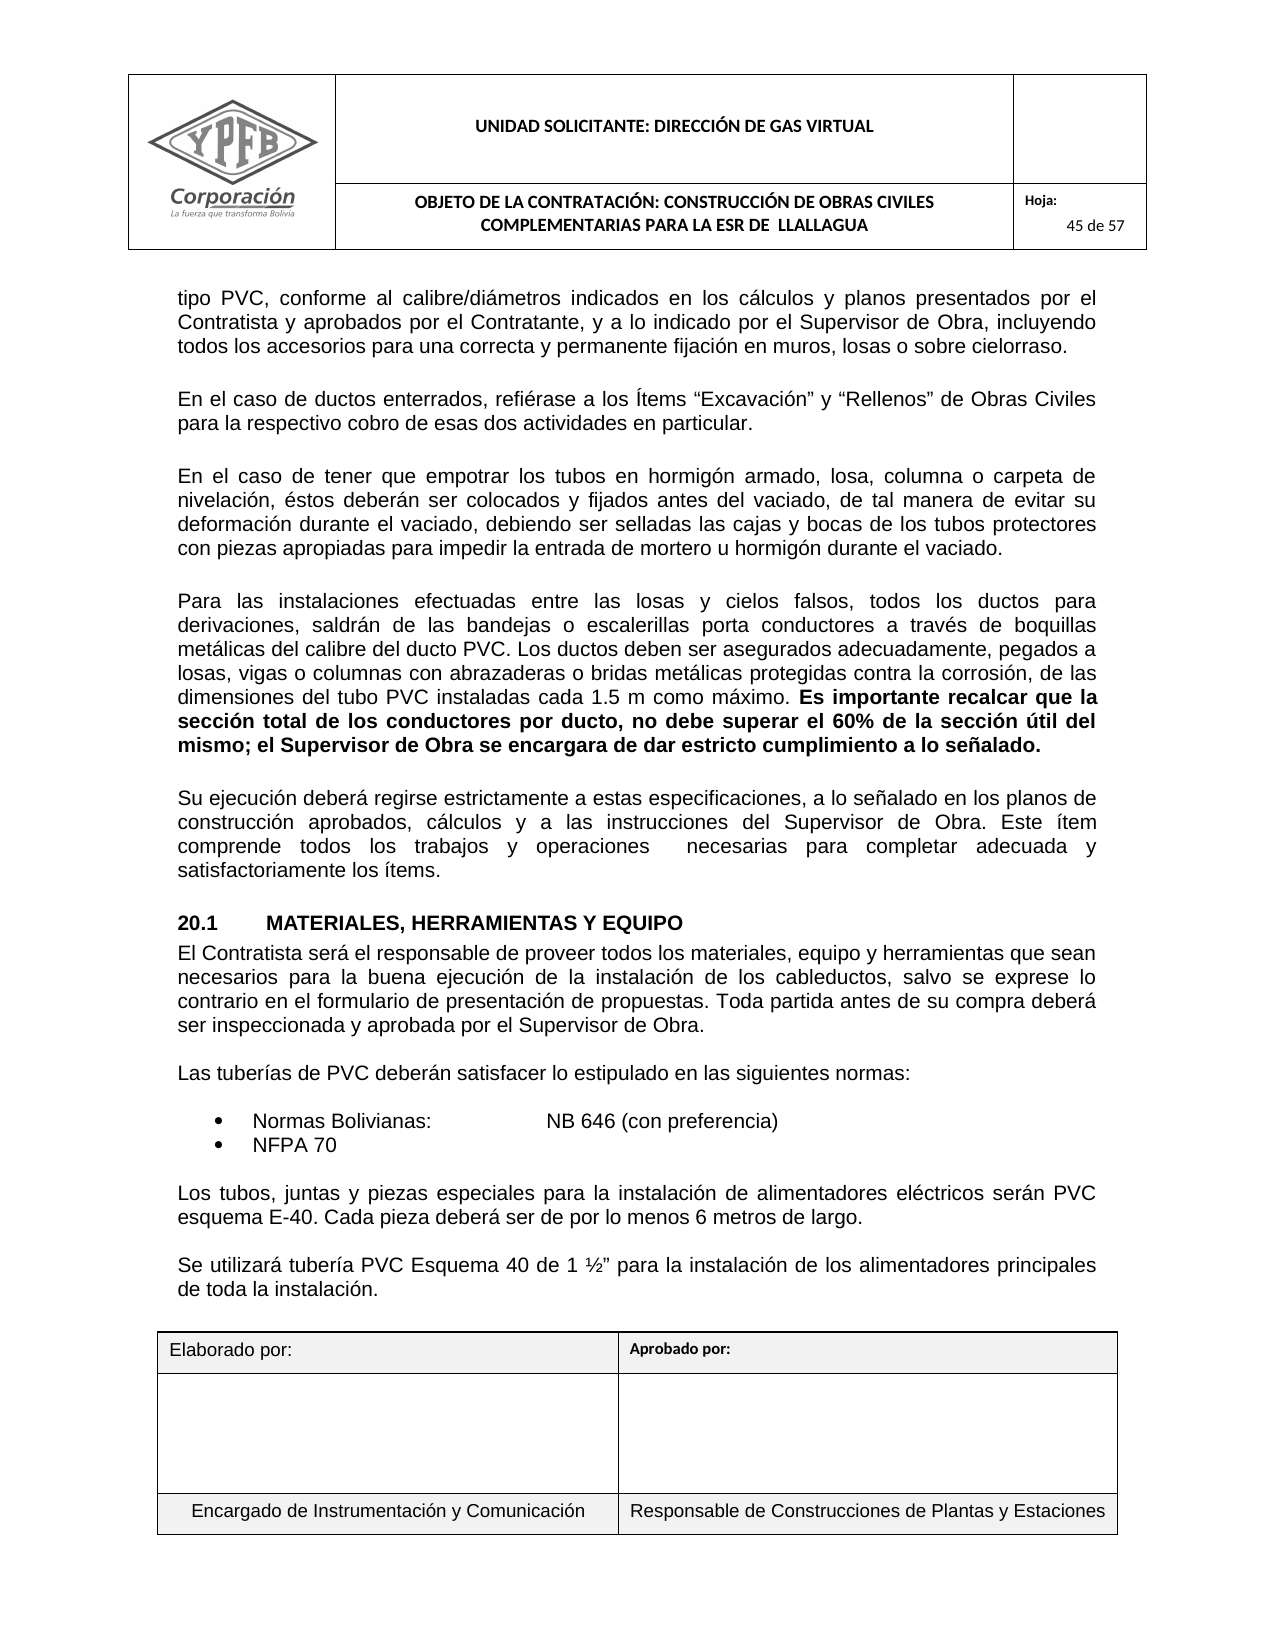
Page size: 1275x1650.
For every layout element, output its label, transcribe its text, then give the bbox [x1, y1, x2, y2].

list Normas Bolivianas: NB 646 (con preferencia) [215, 1109, 1098, 1133]
text Para las instalaciones efectuadas entre las losas y cielos falsos, todos los ductos para derivaciones, saldrán de las bandejas o escalerillas porta conductores a través de boquillas metálicas del calibre del ducto PVC. Los ductos deben ser asegurados adecuadamente, pegados a losas, vigas o columnas con abrazaderas o bridas metálicas protegidas contra la corrosión, de las dimensiones del tubo PVC instaladas cada 1.5 m como máximo. Es importante recalcar que la sección total de los conductores por ducto, no debe superar el 60% de la sección útil del mismo; el Supervisor de Obra se encargara de dar estricto cumplimiento a lo señalado. [177, 589, 1098, 757]
list Las tuberías de PVC deberán satisfacer lo estipulado en las siguientes normas: [177, 1061, 1098, 1085]
picture [140, 97, 324, 220]
list El Contratista será el responsable de proveer todos los materiales, equipo y herramientas que sean necesarios para la buena ejecución de la instalación de los cableductos, salvo se exprese lo contrario en el formulario de presentación de propuestas. Toda partida antes de su compra deberá ser inspeccionada y aprobada por el Supervisor de Obra. [177, 941, 1098, 1037]
text En el caso de tener que empotrar los tubos en hormigón armado, losa, columna o carpeta de nivelación, éstos deberán ser colocados y fijados antes del vaciado, de tal manera de evitar su deformación durante el vaciado, debiendo ser selladas las cajas y bocas de los tubos protectores con piezas apropiadas para impedir la entrada de mortero u hormigón durante el vaciado. [177, 464, 1098, 560]
list Los tubos, juntas y piezas especiales para la instalación de alimentadores eléctricos serán PVC esquema E-40. Cada pieza deberá ser de por lo menos 6 metros de largo. [177, 1181, 1098, 1229]
subtitle MATERIALES, HERRAMIENTAS Y EQUIPO [177, 911, 1098, 935]
list Se utilizará tubería PVC Esquema 40 de 1 ½” para la instalación de los alimentadores principales de toda la instalación. [177, 1253, 1098, 1301]
list NFPA 70 [215, 1133, 1098, 1157]
text En el caso de ductos enterrados, refiérase a los Ítems “Excavación” y “Rellenos” de Obras Civiles para la respectivo cobro de esas dos actividades en particular. [177, 387, 1098, 435]
text Su ejecución deberá regirse estrictamente a estas especificaciones, a lo señalado en los planos de construcción aprobados, cálculos y a las instrucciones del Supervisor de Obra. Este ítem comprende todos los trabajos y operaciones necesarias para completar adecuada y satisfactoriamente los ítems. [177, 786, 1098, 882]
